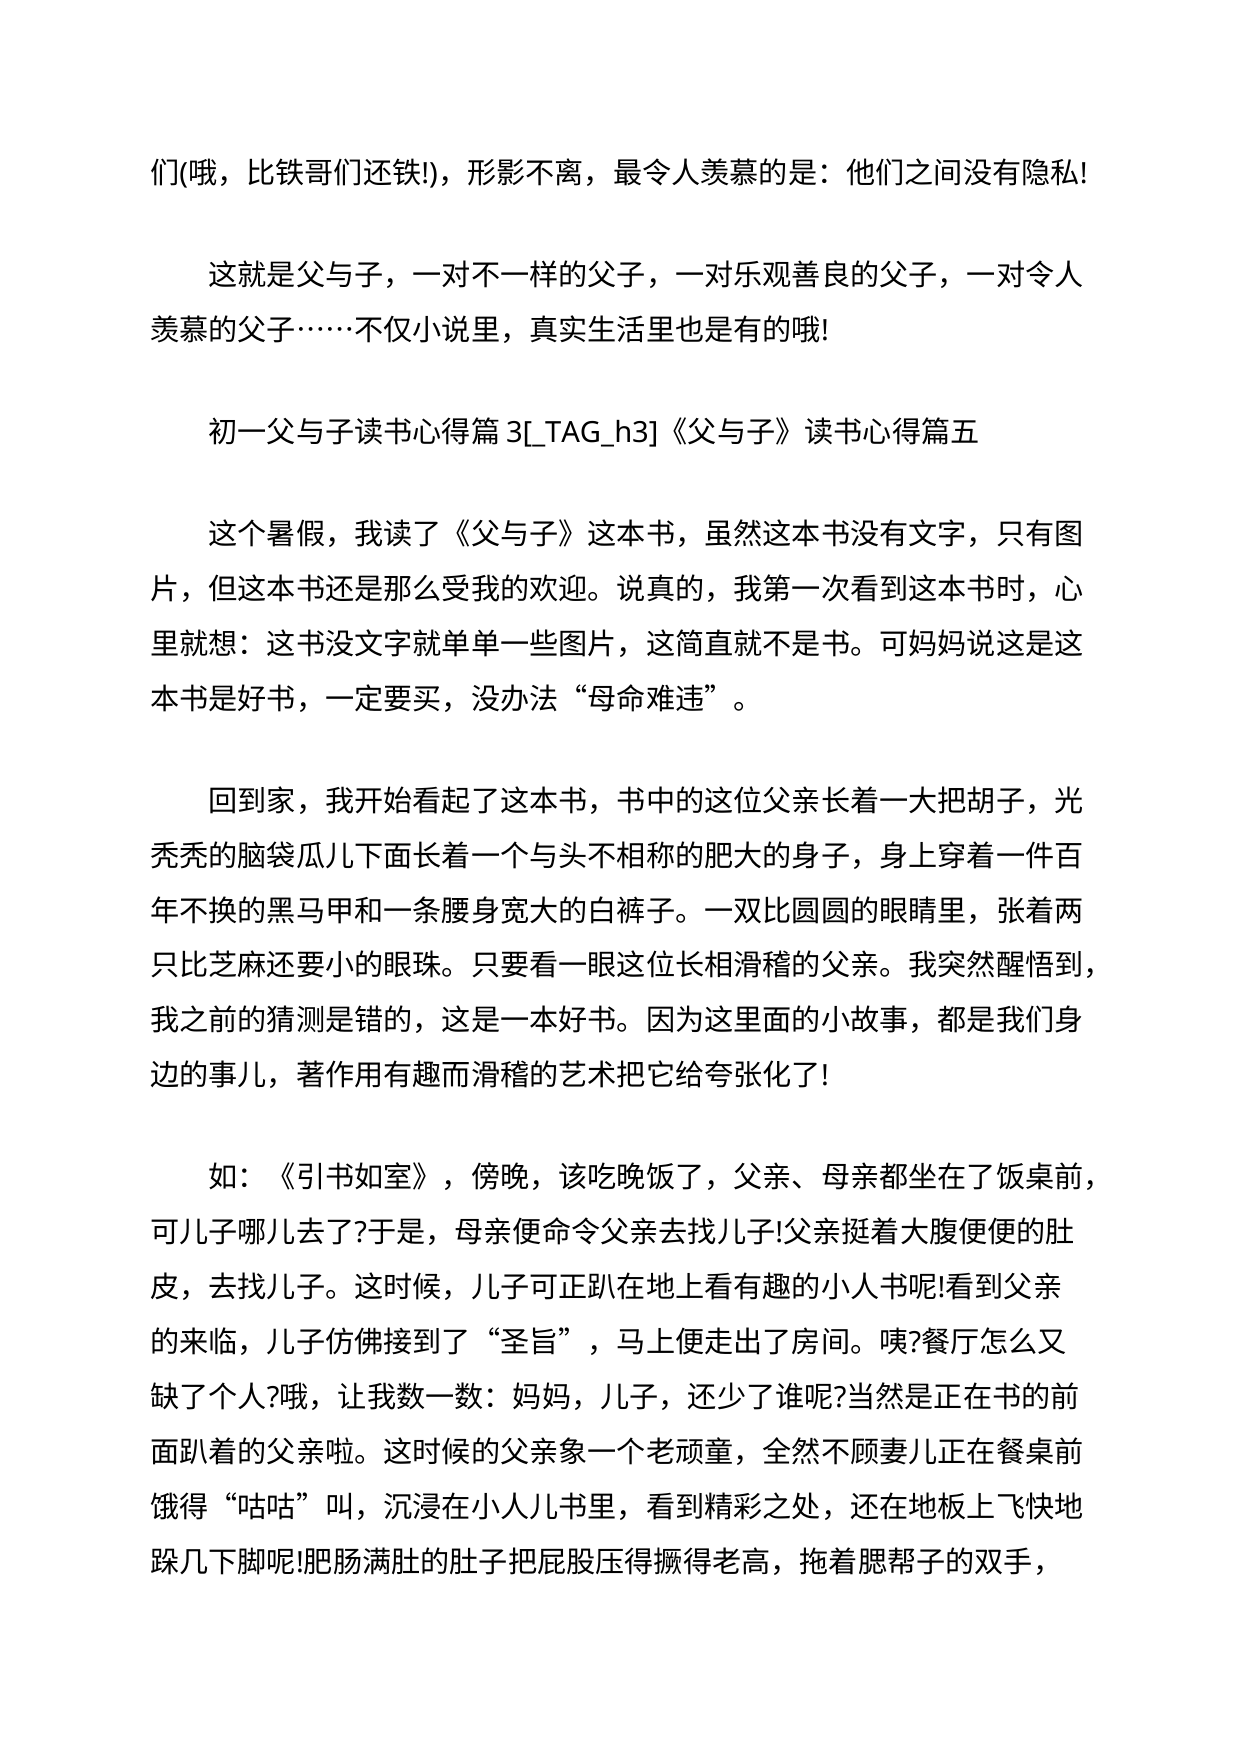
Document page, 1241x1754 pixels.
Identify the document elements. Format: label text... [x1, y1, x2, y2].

text 这就是父与子，一对不一样的父子，一对乐观善良的父子，一对令人羡慕的父子……不仅小说里，真实生活里也是有的哦! [150, 252, 1090, 349]
text 这个暑假，我读了《父与子》这本书，虽然这本书没有文字，只有图片，但这本书还是那么受我的欢迎。说真的，我第一次看到这本书时，心里就想：这书没文字就单单一些图片，这简直就不是书。可妈妈说这是这本书是好书，一定要买，没办法“母命难违”。 [150, 511, 1090, 718]
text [150, 150, 1090, 192]
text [150, 1154, 1090, 1581]
text 回到家，我开始看起了这本书，书中的这位父亲长着一大把胡子，光秃秃的脑袋瓜儿下面长着一个与头不相称的肥大的身子，身上穿着一件百年不换的黑马甲和一条腰身宽大的白裤子。一双比圆圆的眼睛里，张着两只比芝麻还要小的眼珠。只要看一眼这位长相滑稽的父亲。我突然醒悟到，我之前的猜测是错的，这是一本好书。因为这里面的小故事，都是我们身边的事儿，著作用有趣而滑稽的艺术把它给夸张化了! [150, 777, 1090, 1094]
text 初一父与子读书心得篇3[_TAG_h3]《父与子》读书心得篇五 [150, 409, 1090, 451]
